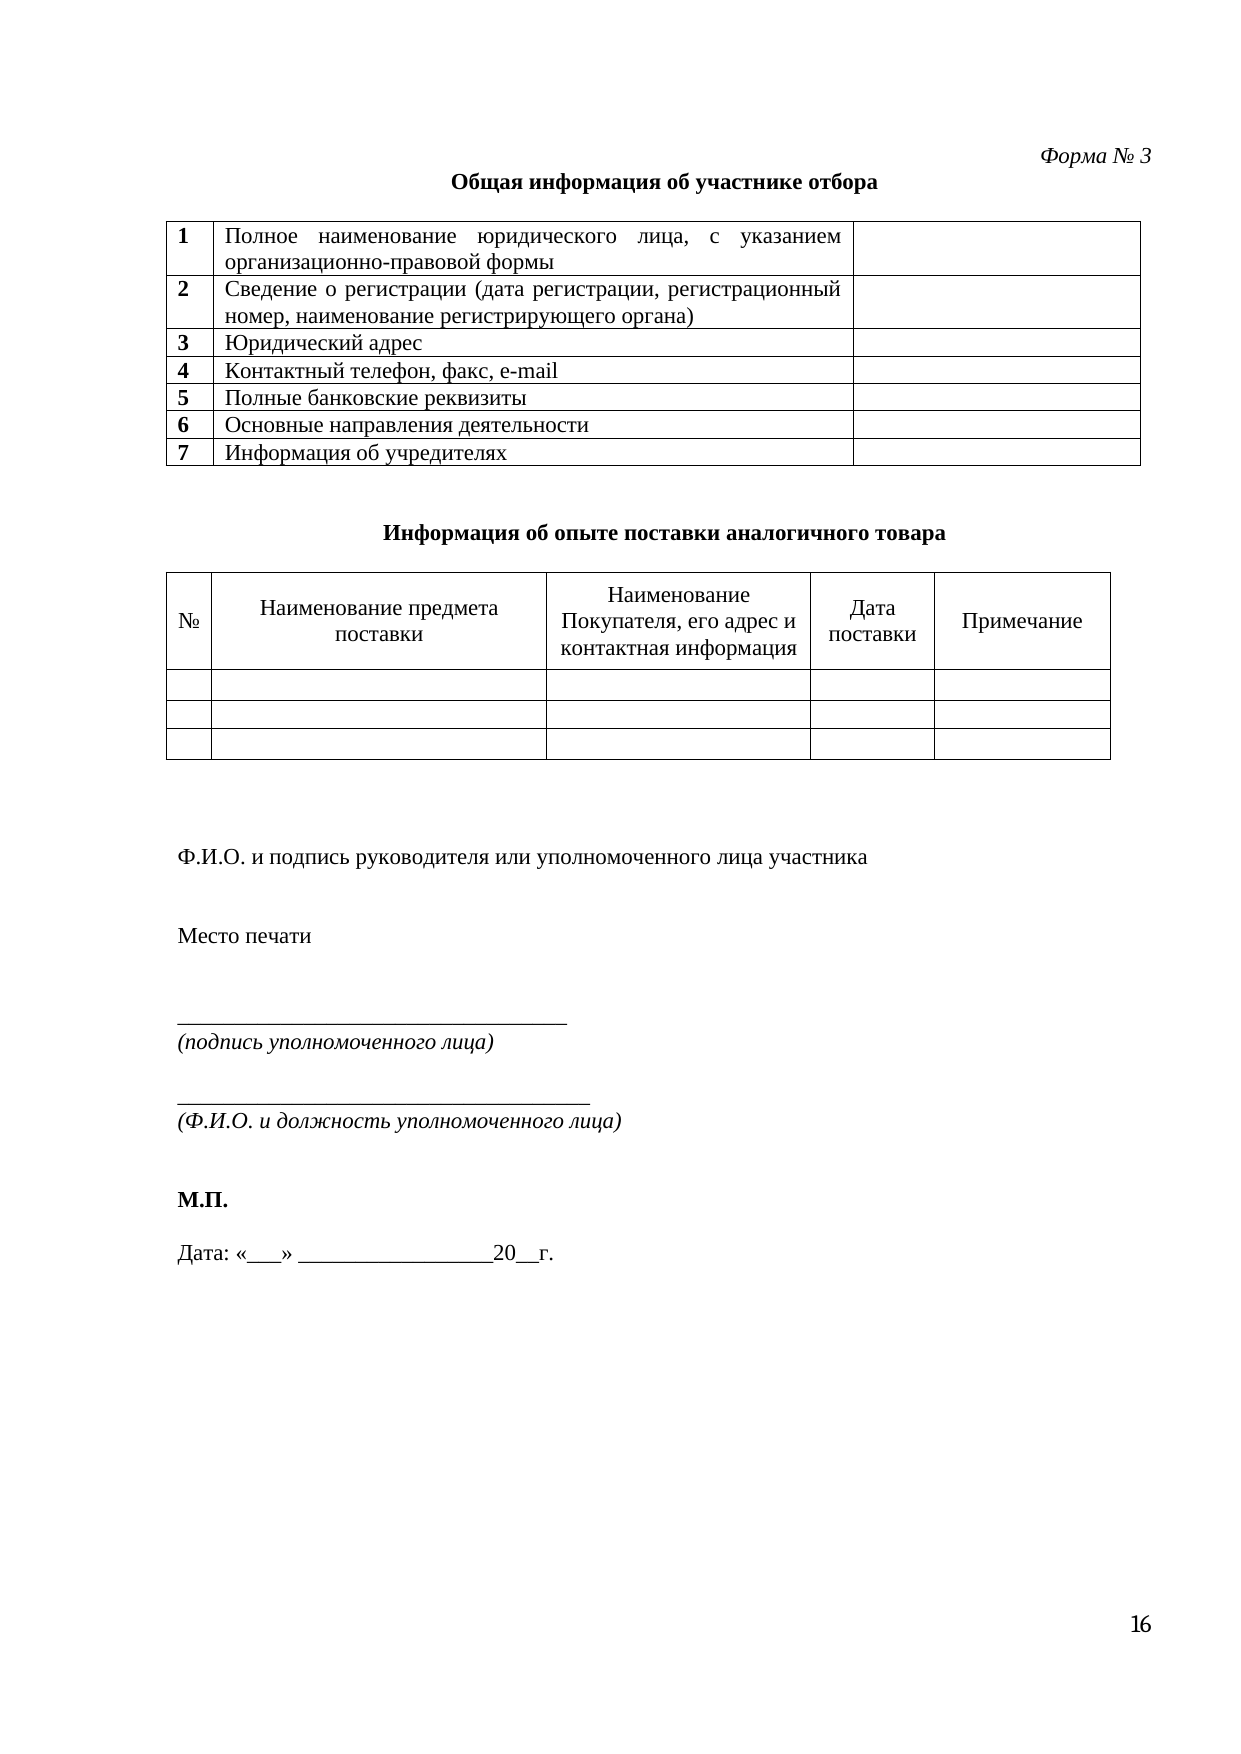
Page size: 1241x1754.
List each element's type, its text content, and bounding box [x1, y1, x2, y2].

table_cell [854, 276, 1140, 328]
table_cell [935, 729, 1110, 759]
text Дата: «___» _________________20__г. [177, 1239, 1152, 1265]
table_cell [854, 329, 1140, 356]
table_cell [167, 729, 211, 759]
table_header Наименование Покупателя, его адрес и контактная информация [547, 573, 810, 668]
table_cell [811, 670, 934, 700]
table_cell [935, 701, 1110, 727]
table_cell [167, 670, 211, 700]
table_cell 5 [167, 384, 213, 410]
table_header 1 [167, 222, 213, 274]
text __________________________________ [177, 1002, 1152, 1028]
text ____________________________________ [177, 1081, 1152, 1107]
table_cell [854, 384, 1140, 410]
table_header [854, 222, 1140, 274]
text Место печати [177, 922, 1152, 949]
table_cell 3 [167, 329, 213, 356]
text М.П. [177, 1186, 1152, 1212]
table_header Примечание [935, 573, 1110, 668]
table_header Дата поставки [811, 573, 934, 668]
table_cell [547, 701, 810, 727]
table_cell 7 [167, 439, 213, 465]
table_cell [811, 701, 934, 727]
table_cell [854, 411, 1140, 438]
table_cell 4 [167, 357, 213, 383]
table_cell [167, 701, 211, 727]
table_cell Сведение о регистрации (дата регистрации, регистрационный номер, наименование регистрирующего органа) [214, 276, 853, 328]
table_cell 2 [167, 276, 213, 328]
text (Ф.И.О. и должность уполномоченного лица) [177, 1107, 1152, 1133]
table_cell Информация об учредителях [214, 439, 853, 465]
table_cell [811, 729, 934, 759]
table_cell Основные направления деятельности [214, 411, 853, 438]
table_cell [212, 670, 546, 700]
text Информация об опыте поставки аналогичного товара [177, 519, 1152, 545]
table_cell Полные банковские реквизиты [214, 384, 853, 410]
text Общая информация об участнике отбора [177, 168, 1152, 194]
text Форма № 3 [177, 142, 1152, 168]
table_header Наименование предмета поставки [212, 573, 546, 668]
table_cell Контактный телефон, факс, е-mail [214, 357, 853, 383]
text (подпись уполномоченного лица) [177, 1028, 1152, 1054]
table_header Полное наименование юридического лица, с указанием организационно-правовой формы [214, 222, 853, 274]
table_cell [547, 670, 810, 700]
table_header № [167, 573, 211, 668]
table_cell [854, 357, 1140, 383]
table_cell Юридический адрес [214, 329, 853, 356]
table_cell [854, 439, 1140, 465]
table_cell [212, 729, 546, 759]
table_cell [935, 670, 1110, 700]
table_cell [212, 701, 546, 727]
table_cell 6 [167, 411, 213, 438]
table_cell [547, 729, 810, 759]
text Ф.И.О. и подпись руководителя или уполномоченного лица участника [177, 843, 1152, 870]
